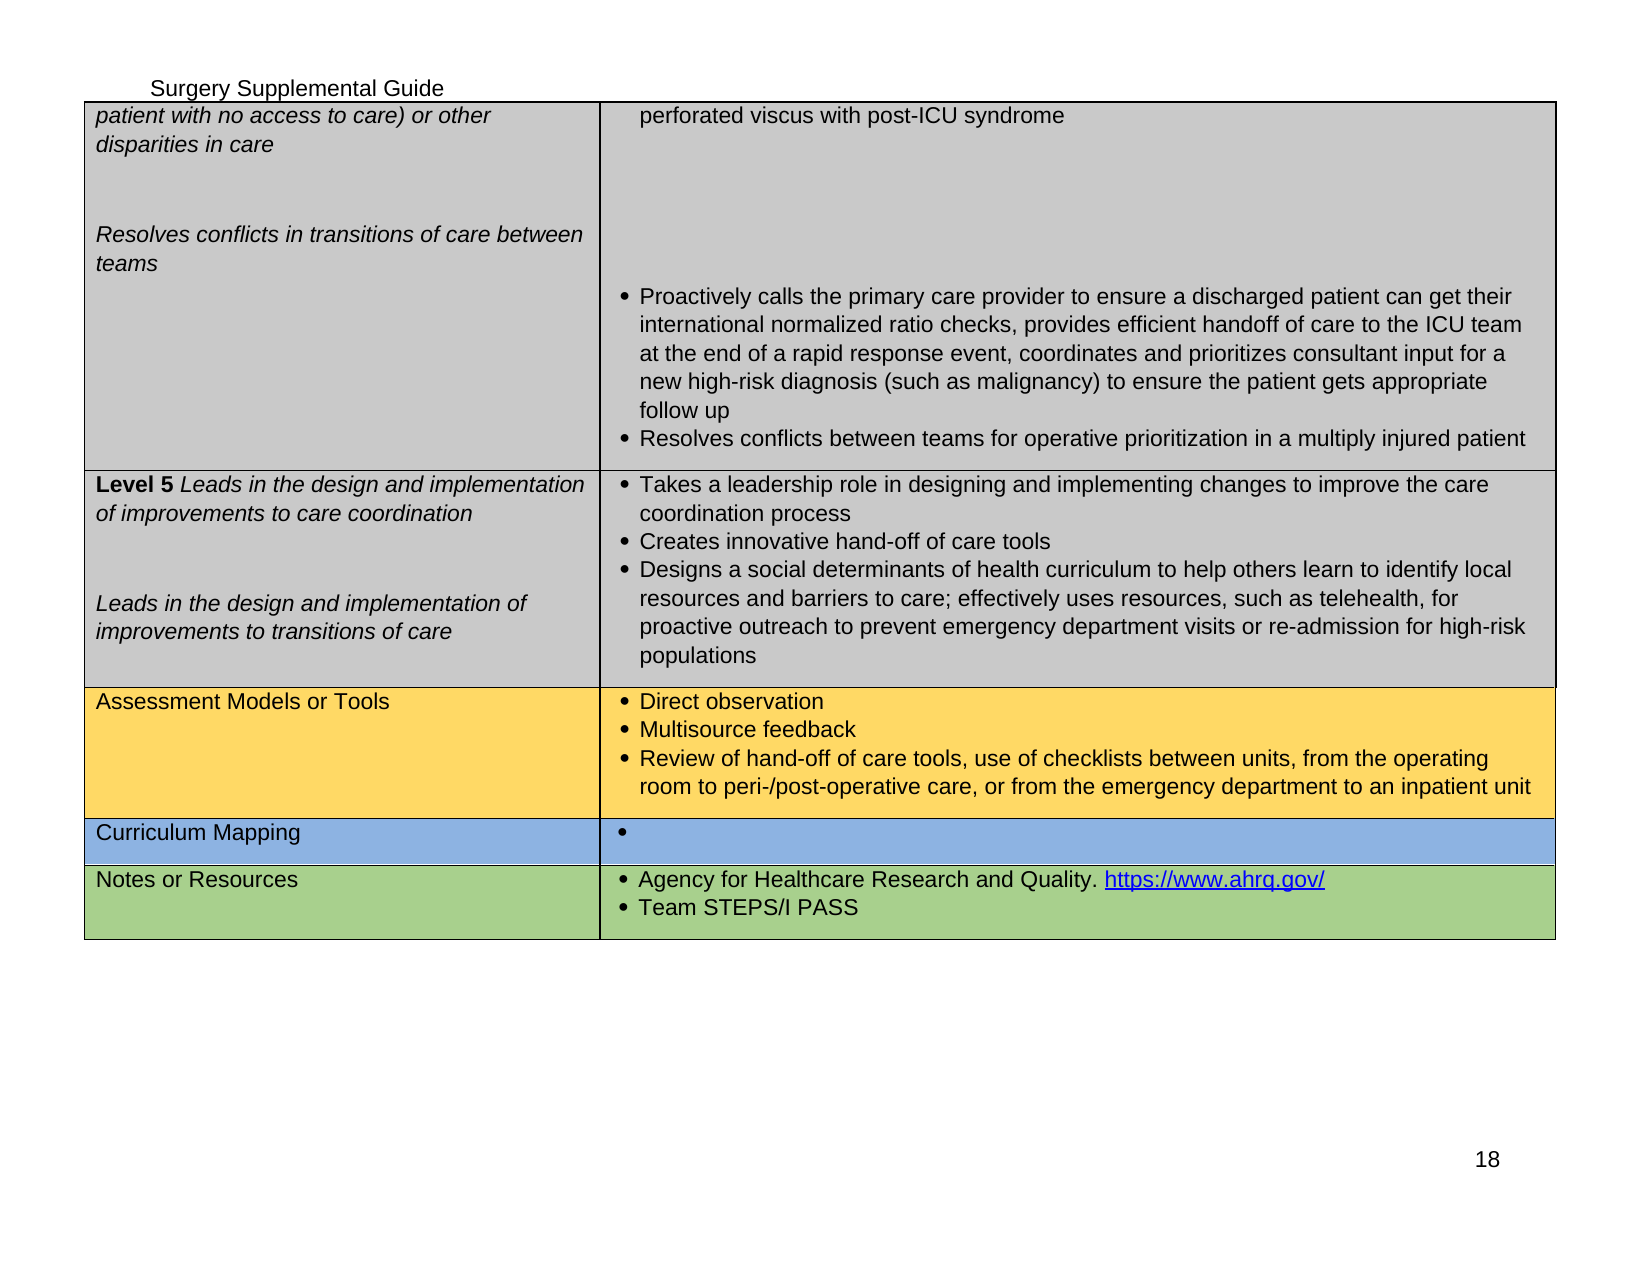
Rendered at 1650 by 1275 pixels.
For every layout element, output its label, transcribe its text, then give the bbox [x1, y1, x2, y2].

table_cell Level 5 Leads in the design and implementation of improvements to care coordination Leads in the design and implementation of improvements to transitions of care [85, 471, 599, 687]
table_cell Assessment Models or Tools [85, 688, 599, 818]
table_cell Takes a leadership role in designing and implementing changes to improve the care coordination process Creates innovative hand-off of care tools Designs a social determinants of health curriculum to help others learn to identify local resources and barriers to care; effectively uses resources, such as telehealth, for proactive outreach to prevent emergency department visits or re-admission for high-risk populations [601, 471, 1555, 687]
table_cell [85, 103, 599, 470]
table_cell Agency for Healthcare Research and Quality. https://www.ahrq.gov/ Team STEPS/I PASS [601, 865, 1555, 939]
table_cell Direct observation Multisource feedback Review of hand-off of care tools, use of checklists between units, from the operating room to peri-/post-operative care, or from the emergency department to an inpatient unit [601, 687, 1555, 818]
table_cell Curriculum Mapping [85, 819, 599, 864]
table_cell [601, 818, 1555, 864]
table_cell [601, 103, 1555, 470]
table_cell Notes or Resources [85, 866, 599, 939]
